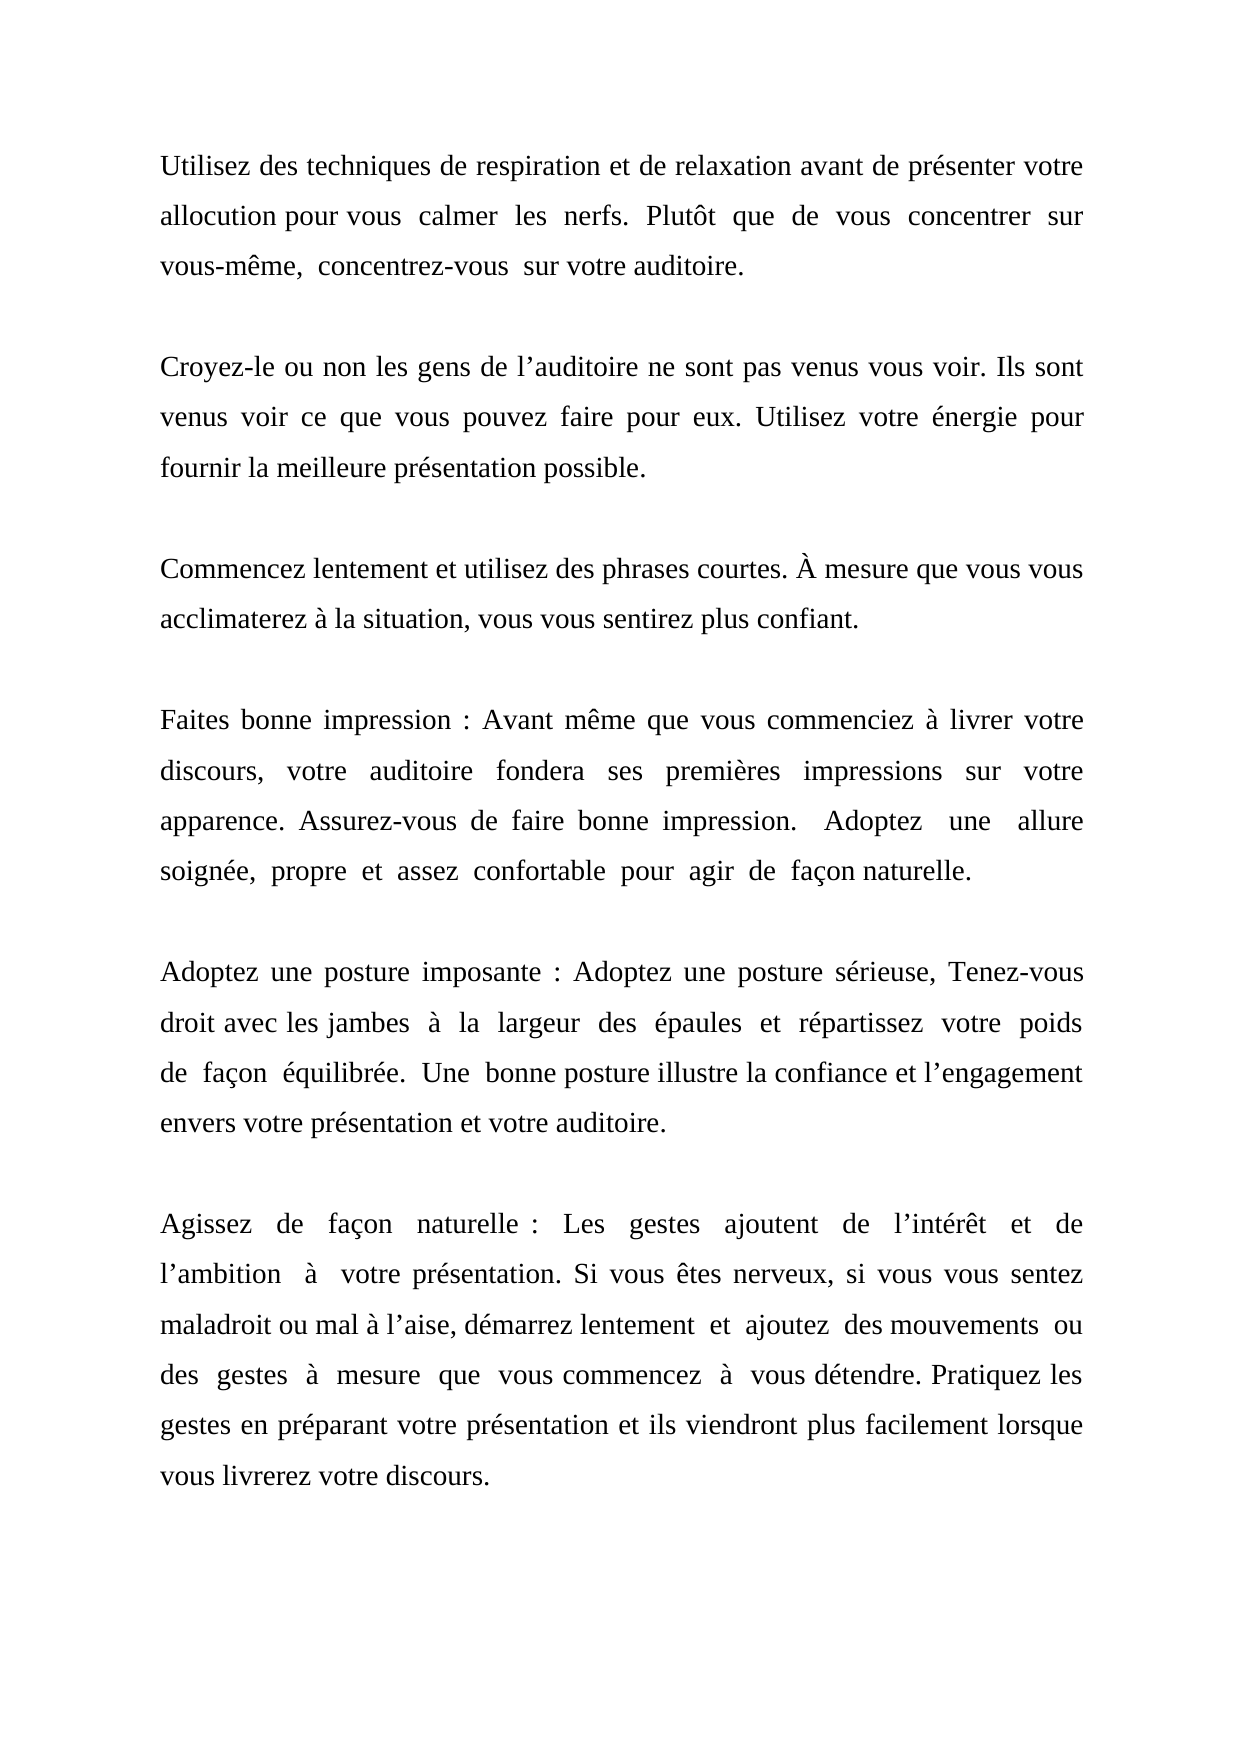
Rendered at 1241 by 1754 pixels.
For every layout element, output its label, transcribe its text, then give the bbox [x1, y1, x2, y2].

text Utilisez des techniques de respiration et de relaxation avant de présenter votre allocution pour vous calmer les nerfs. Plutôt que de vous concentrer sur vous-même, concentrez-vous sur votre auditoire. [160, 148, 1084, 282]
text Adoptez une posture imposante : Adoptez une posture sérieuse, Tenez-vous droit avec les jambes à la largeur des épaules et répartissez votre poids de façon équilibrée. Une bonne posture illustre la confiance et l’engagement envers votre présentation et votre auditoire. [160, 954, 1085, 1139]
text Commencez lentement et utilisez des phrases courtes. À mesure que vous vous acclimaterez à la situation, vous vous sentirez plus confiant. [160, 551, 1084, 635]
text Croyez-le ou non les gens de l’auditoire ne sont pas venus vous voir. Ils sont venus voir ce que vous pouvez faire pour eux. Utilisez votre énergie pour fournir la meilleure présentation possible. [160, 349, 1084, 483]
text Agissez de façon naturelle : Les gestes ajoutent de l’intérêt et de l’ambition à votre présentation. Si vous êtes nerveux, si vous vous sentez maladroit ou mal à l’aise, démarrez lentement et ajoutez des mouvements ou des gestes à mesure que vous commencez à vous détendre. Pratiquez les gestes en préparant votre présentation et ils viendront plus facilement lorsque vous livrerez votre discours. [160, 1206, 1084, 1491]
text Faites bonne impression : Avant même que vous commenciez à livrer votre discours, votre auditoire fondera ses premières impressions sur votre apparence. Assurez-vous de faire bonne impression. Adoptez une allure soignée, propre et assez confortable pour agir de façon naturelle. [160, 702, 1085, 887]
